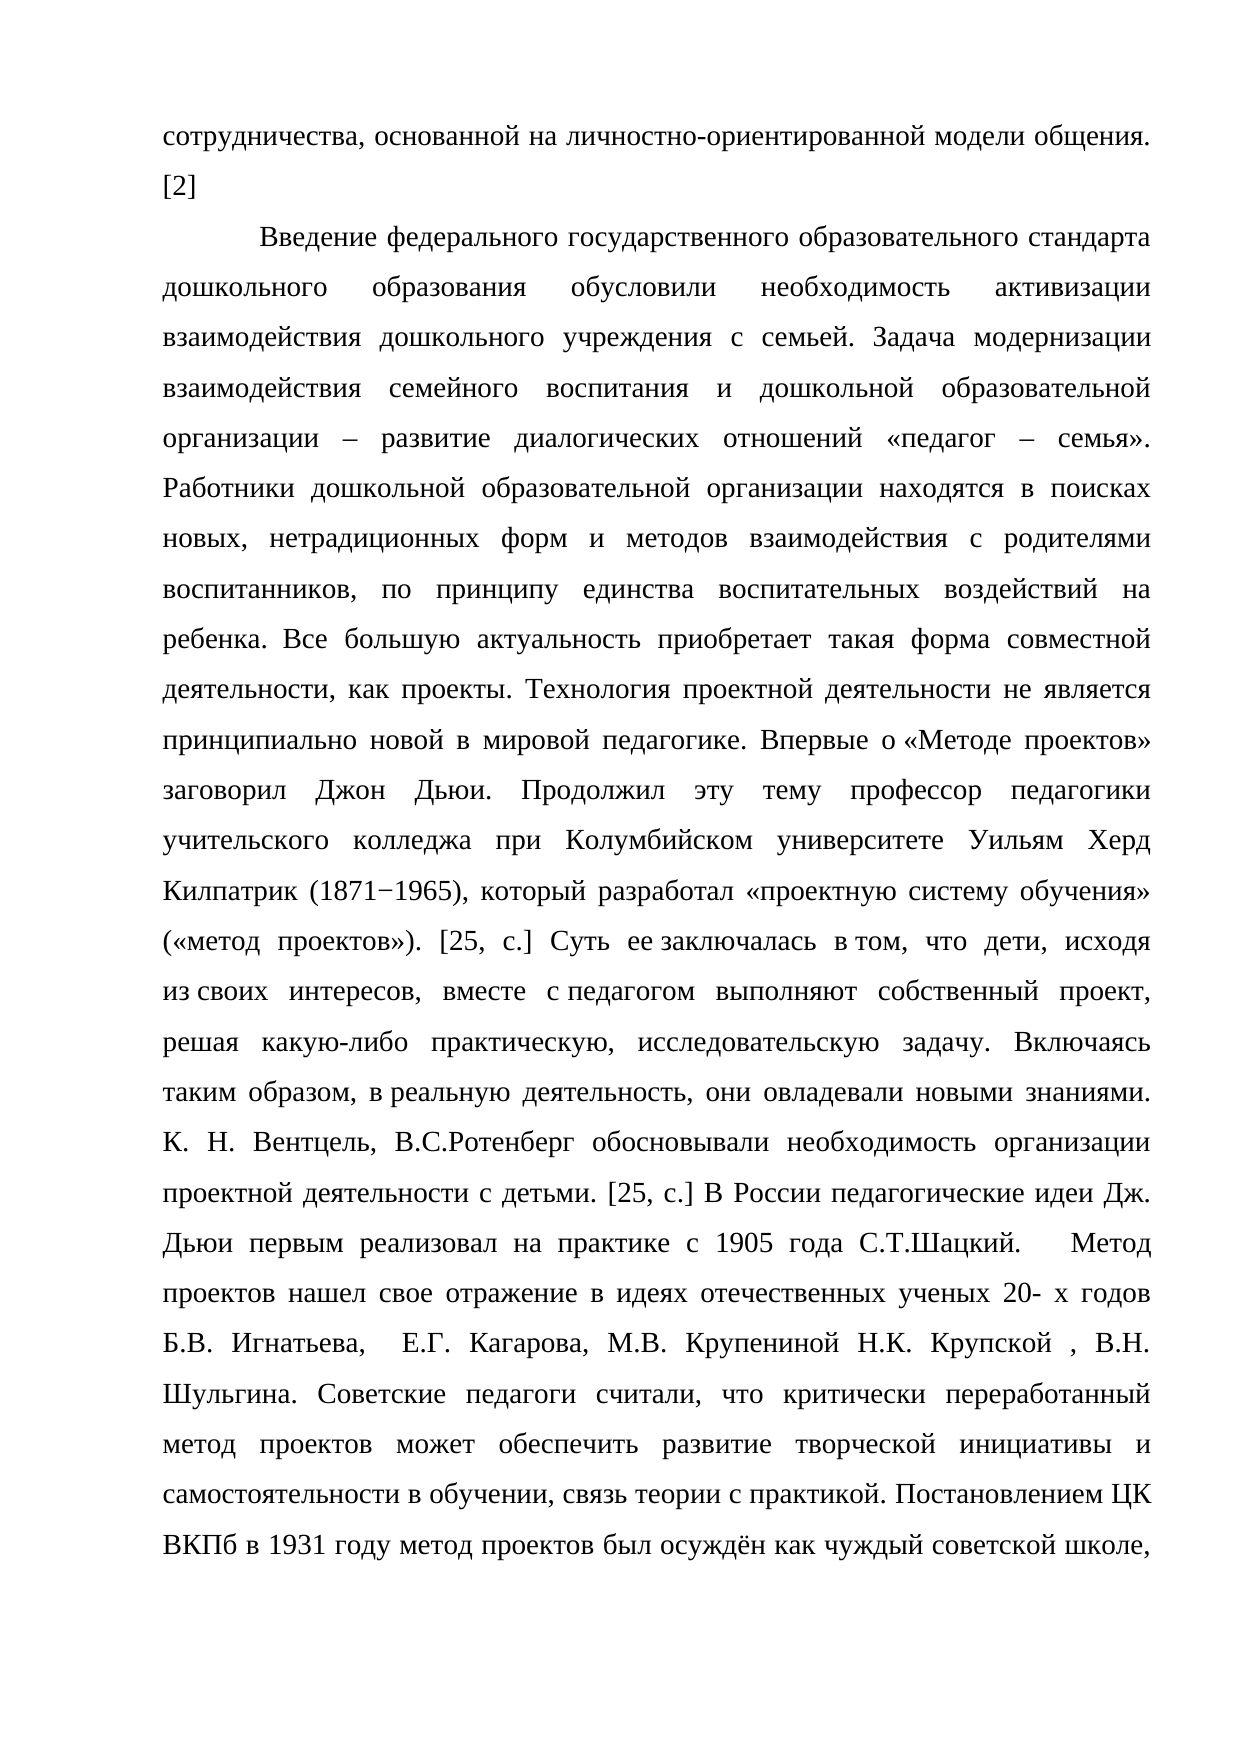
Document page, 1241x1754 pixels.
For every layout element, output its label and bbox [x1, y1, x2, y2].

text [162, 118, 1152, 202]
text [162, 219, 1152, 1560]
